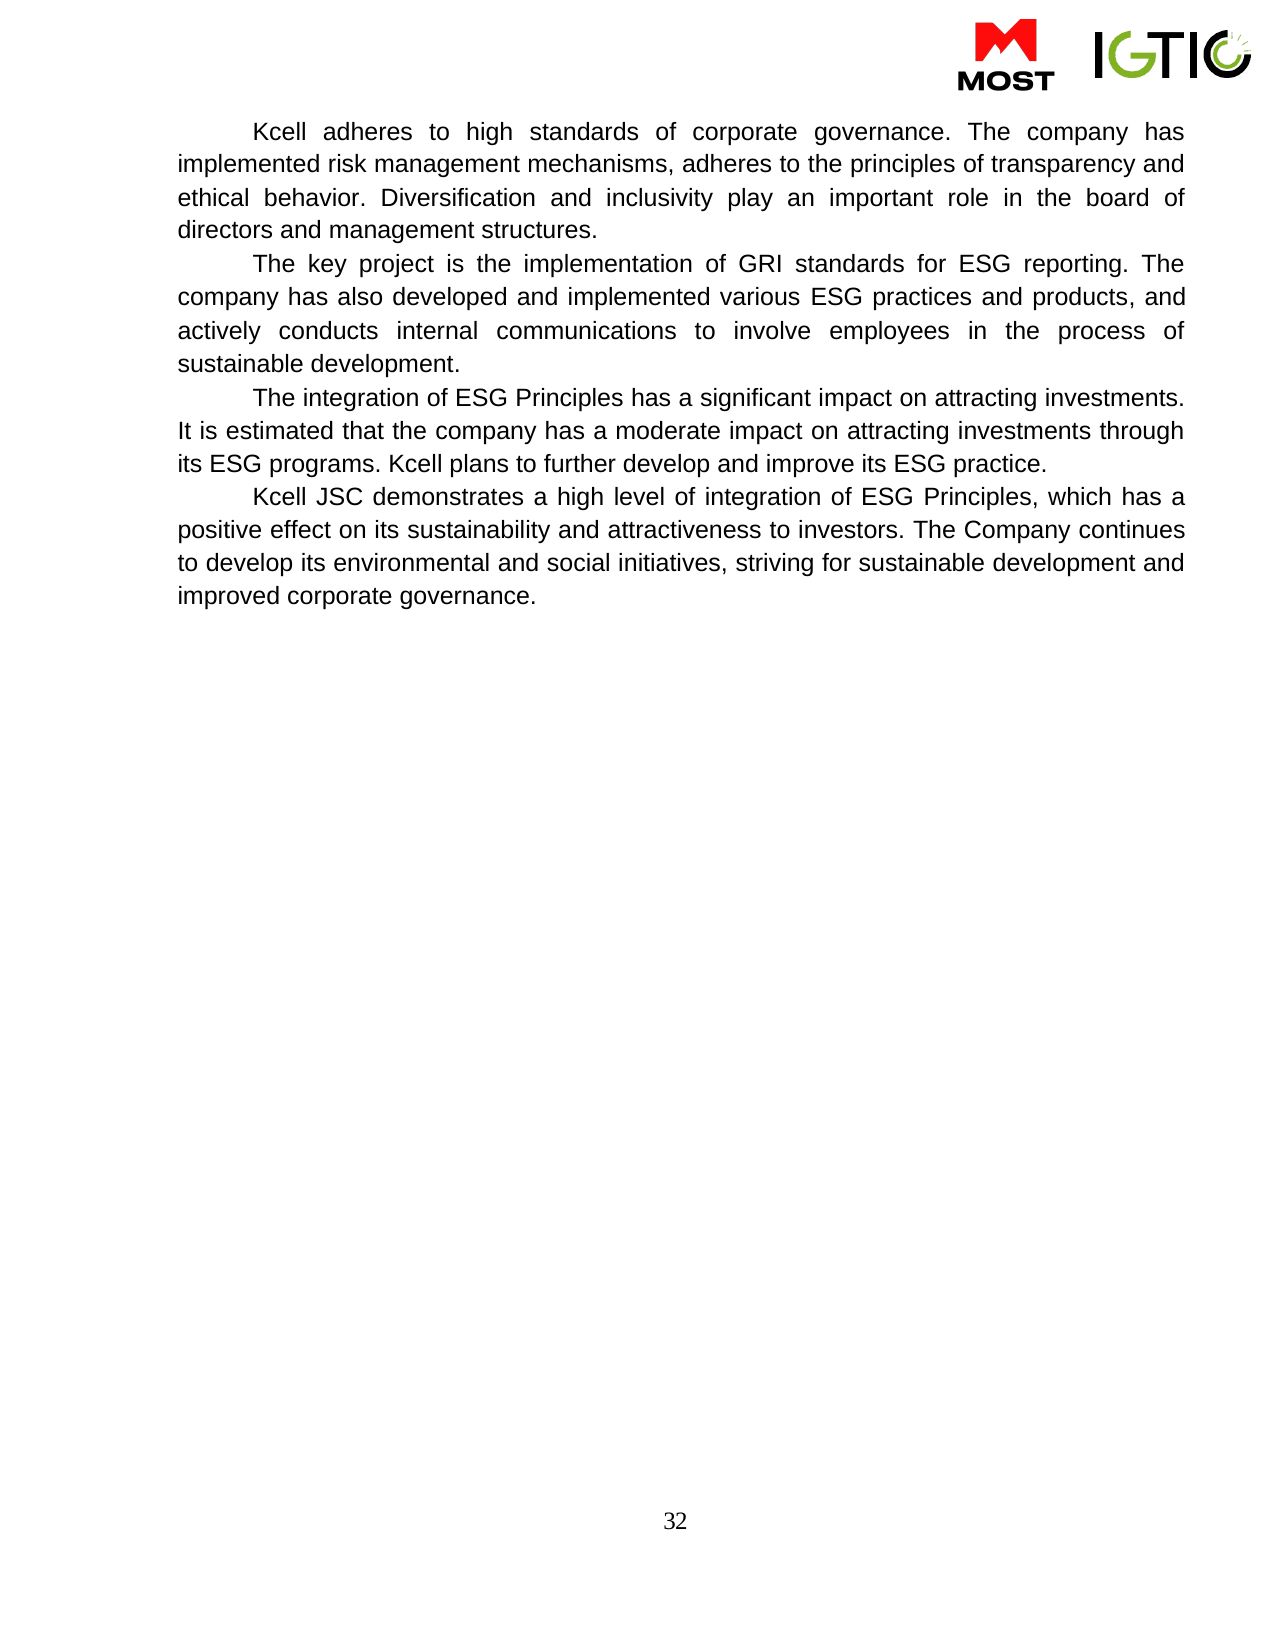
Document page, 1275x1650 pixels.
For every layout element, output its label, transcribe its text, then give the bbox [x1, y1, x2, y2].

text The key project is the implementation of GRI standards for ESG reporting. The company has also developed and implemented various ESG practices and products, and actively conducts internal communications to involve employees in the process of sustainable development. [177, 248, 1186, 378]
text Kcell JSC demonstrates a high level of integration of ESG Principles, which has a positive effect on its sustainability and attractiveness to investors. The Company continues to develop its environmental and social initiatives, striving for sustainable development and improved corporate governance. [177, 482, 1187, 609]
text The integration of ESG Principles has a significant impact on attracting investments. It is estimated that the company has a moderate impact on attracting investments through its ESG programs. Kcell plans to further develop and improve its ESG practice. [177, 383, 1187, 477]
text Kcell adheres to high standards of corporate governance. The company has implemented risk management mechanisms, adheres to the principles of transparency and ethical behavior. Diversification and inclusivity play an important role in the board of directors and management structures. [177, 116, 1186, 244]
picture [1095, 30, 1252, 78]
picture [956, 19, 1057, 91]
